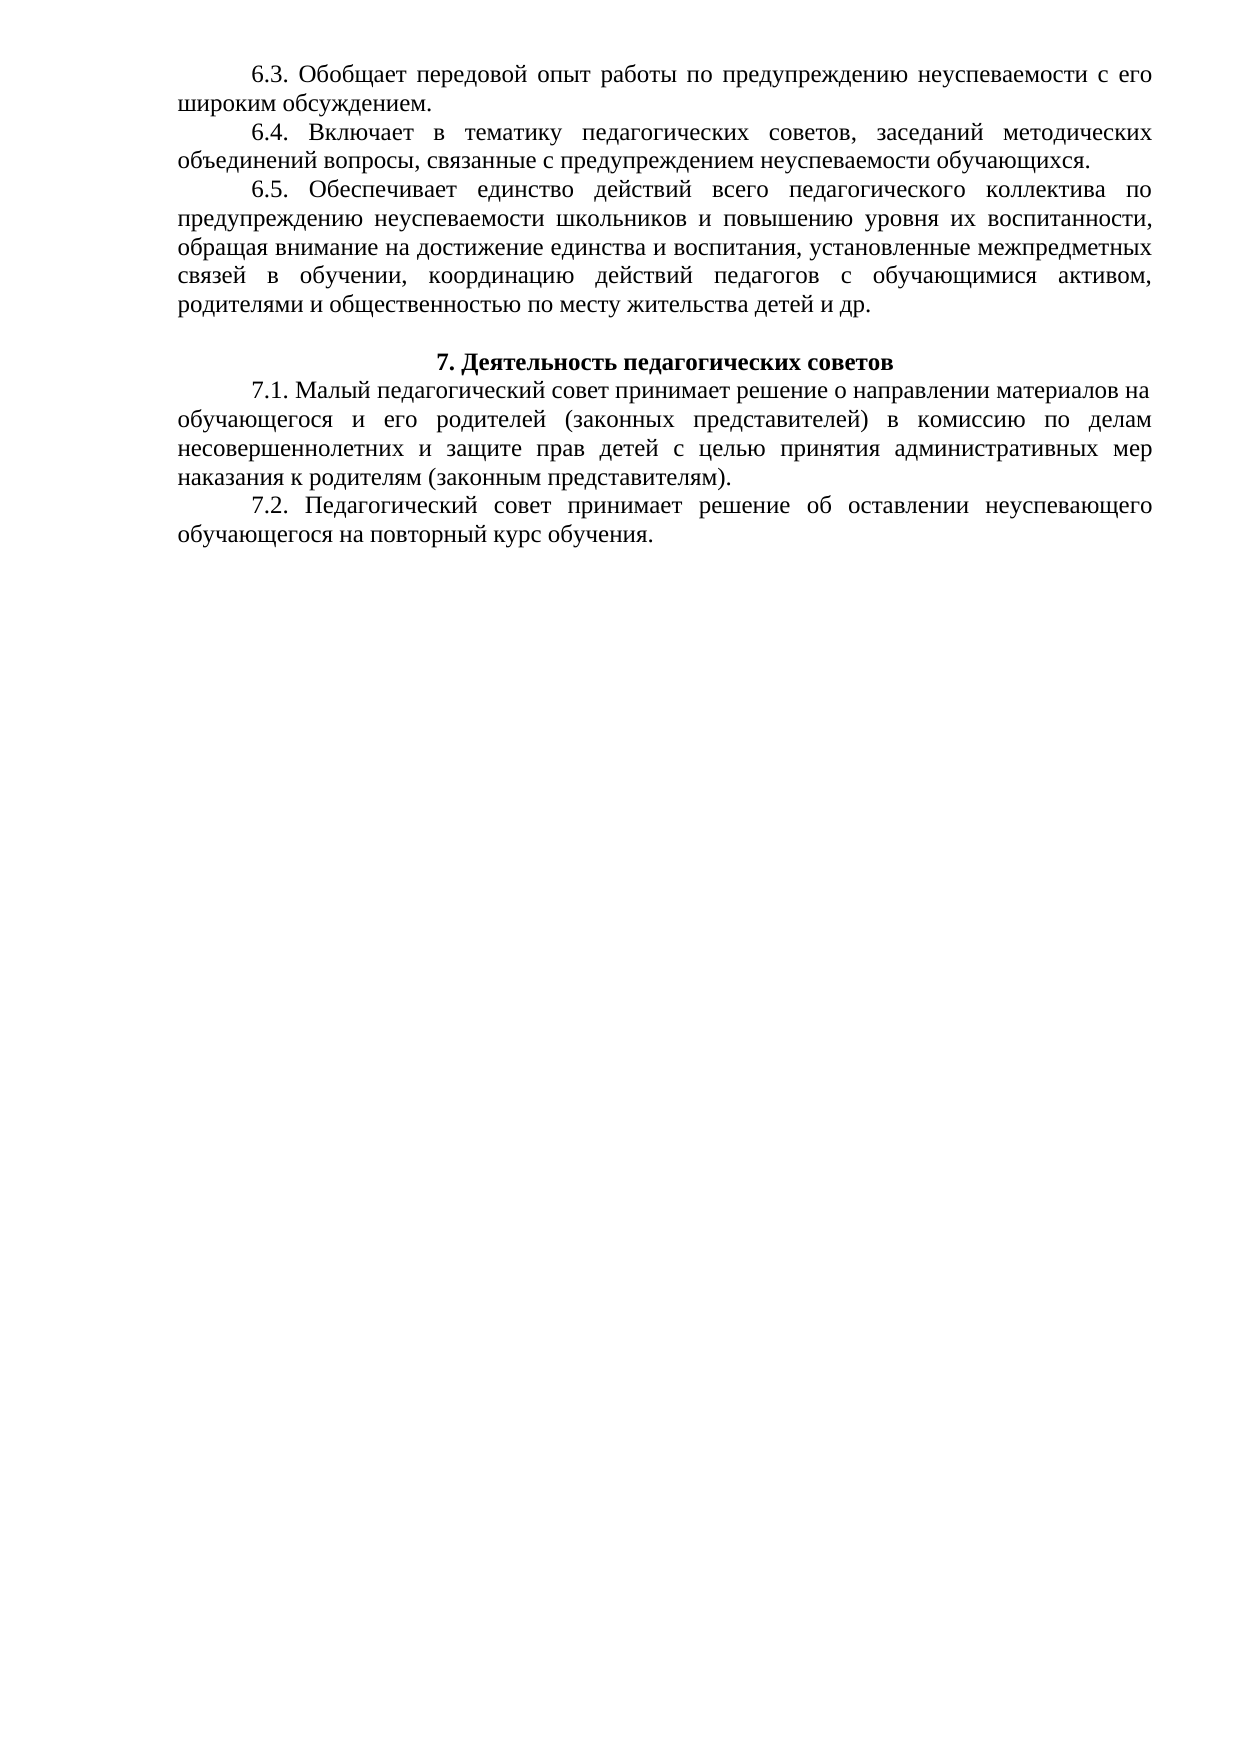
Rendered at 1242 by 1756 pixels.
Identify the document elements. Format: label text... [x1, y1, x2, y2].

text 6.4. Включает в тематику педагогических советов, заседаний методических объединений вопросы, связанные с предупреждением неуспеваемости обучающихся. [177, 117, 1153, 174]
text 7.1. Малый педагогический совет принимает решение о направлении материалов на [177, 375, 1153, 404]
text обучающегося и его родителей (законных представителей) в комиссию по делам несовершеннолетних и защите прав детей с целью принятия административных мер наказания к родителям (законным представителям). [177, 404, 1153, 490]
text 7. Деятельность педагогических советов [177, 347, 1153, 375]
text 7.2. Педагогический совет принимает решение об оставлении неуспевающего обучающегося на повторный курс обучения. [177, 490, 1153, 548]
text 6.3. Обобщает передовой опыт работы по предупреждению неуспеваемости с его широким обсуждением. [177, 59, 1153, 117]
text 6.5. Обеспечивает единство действий всего педагогического коллектива по предупреждению неуспеваемости школьников и повышению уровня их воспитанности, обращая внимание на достижение единства и воспитания, установленные межпредметных связей в обучении, координацию действий педагогов с обучающимися активом, родителями и общественностью по месту жительства детей и др. [177, 174, 1153, 318]
